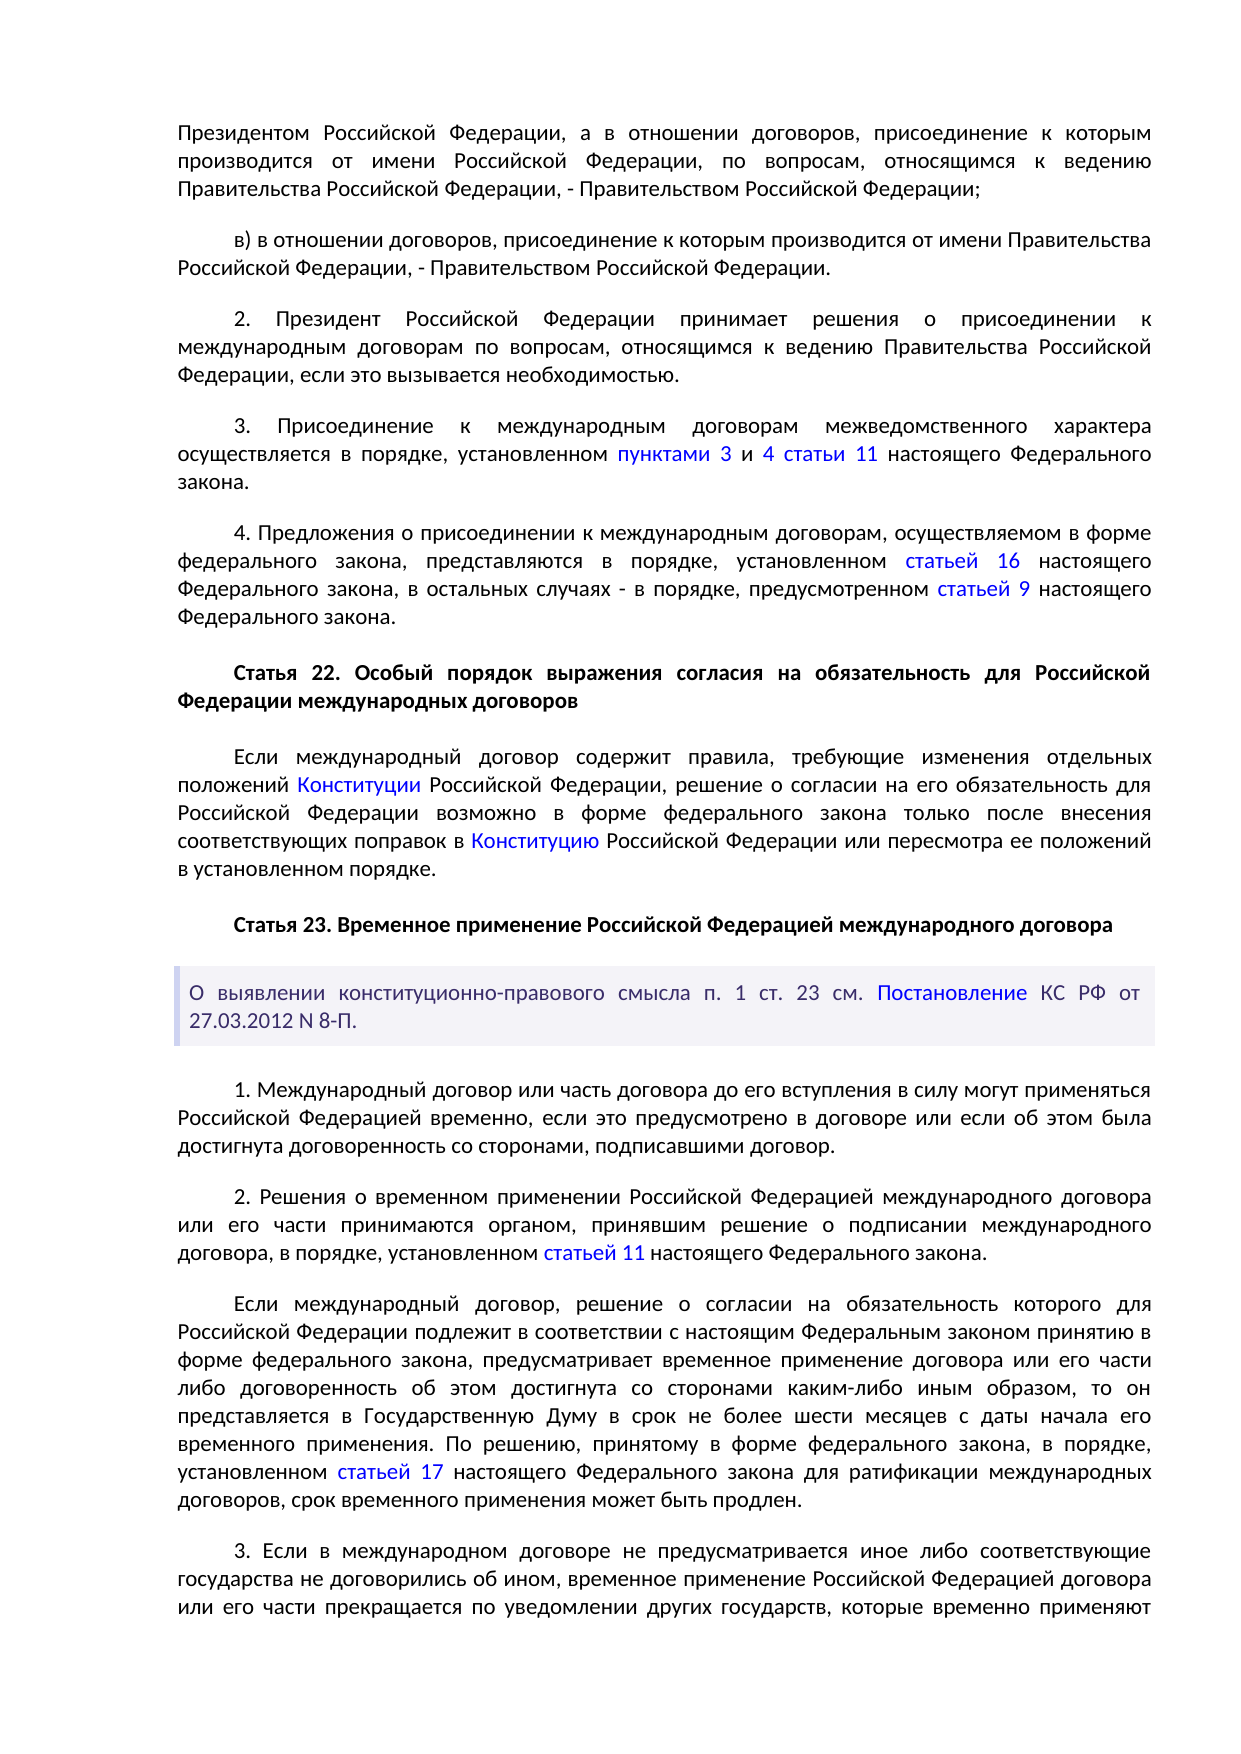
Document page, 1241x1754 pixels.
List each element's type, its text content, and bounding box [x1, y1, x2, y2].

text в) в отношении договоров, присоединение к которым производится от имени Правительства Российской Федерации, - Правительством Российской Федерации. [177, 225, 1152, 281]
text 1. Международный договор или часть договора до его вступления в силу могут применяться Российской Федерацией временно, если это предусмотрено в договоре или если об этом была достигнута договоренность со сторонами, подписавшими договор. [177, 1075, 1152, 1159]
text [177, 118, 1152, 202]
table_header О выявлении конституционно-правового смысла п. 1 ст. 23 см. Постановление КС РФ от 27.03.2012 N 8-П. [180, 966, 1149, 1046]
text 2. Решения о временном применении Российской Федерацией международного договора или его части принимаются органом, принявшим решение о подписании международного договора, в порядке, установленном статьей 11 настоящего Федерального закона. [177, 1182, 1152, 1266]
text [177, 1536, 1152, 1620]
title Статья 23. Временное применение Российской Федерацией международного договора [177, 910, 1152, 938]
text 2. Президент Российской Федерации принимает решения о присоединении к международным договорам по вопросам, относящимся к ведению Правительства Российской Федерации, если это вызывается необходимостью. [177, 304, 1152, 388]
text 4. Предложения о присоединении к международным договорам, осуществляемом в форме федерального закона, представляются в порядке, установленном статьей 16 настоящего Федерального закона, в остальных случаях - в порядке, предусмотренном статьей 9 настоящего Федерального закона. [177, 518, 1152, 630]
text Если международный договор содержит правила, требующие изменения отдельных положений Конституции Российской Федерации, решение о согласии на его обязательность для Российской Федерации возможно в форме федерального закона только после внесения соответствующих поправок в Конституцию Российской Федерации или пересмотра ее положений в установленном порядке. [177, 742, 1152, 882]
text 3. Присоединение к международным договорам межведомственного характера осуществляется в порядке, установленном пунктами 3 и 4 статьи 11 настоящего Федерального закона. [177, 411, 1152, 495]
text Если международный договор, решение о согласии на обязательность которого для Российской Федерации подлежит в соответствии с настоящим Федеральным законом принятию в форме федерального закона, предусматривает временное применение договора или его части либо договоренность об этом достигнута со сторонами каким-либо иным образом, то он представляется в Государственную Думу в срок не более шести месяцев с даты начала его временного применения. По решению, принятому в форме федерального закона, в порядке, установленном статьей 17 настоящего Федерального закона для ратификации международных договоров, срок временного применения может быть продлен. [177, 1289, 1152, 1513]
title Статья 22. Особый порядок выражения согласия на обязательность для Российской Федерации международных договоров [177, 658, 1152, 714]
